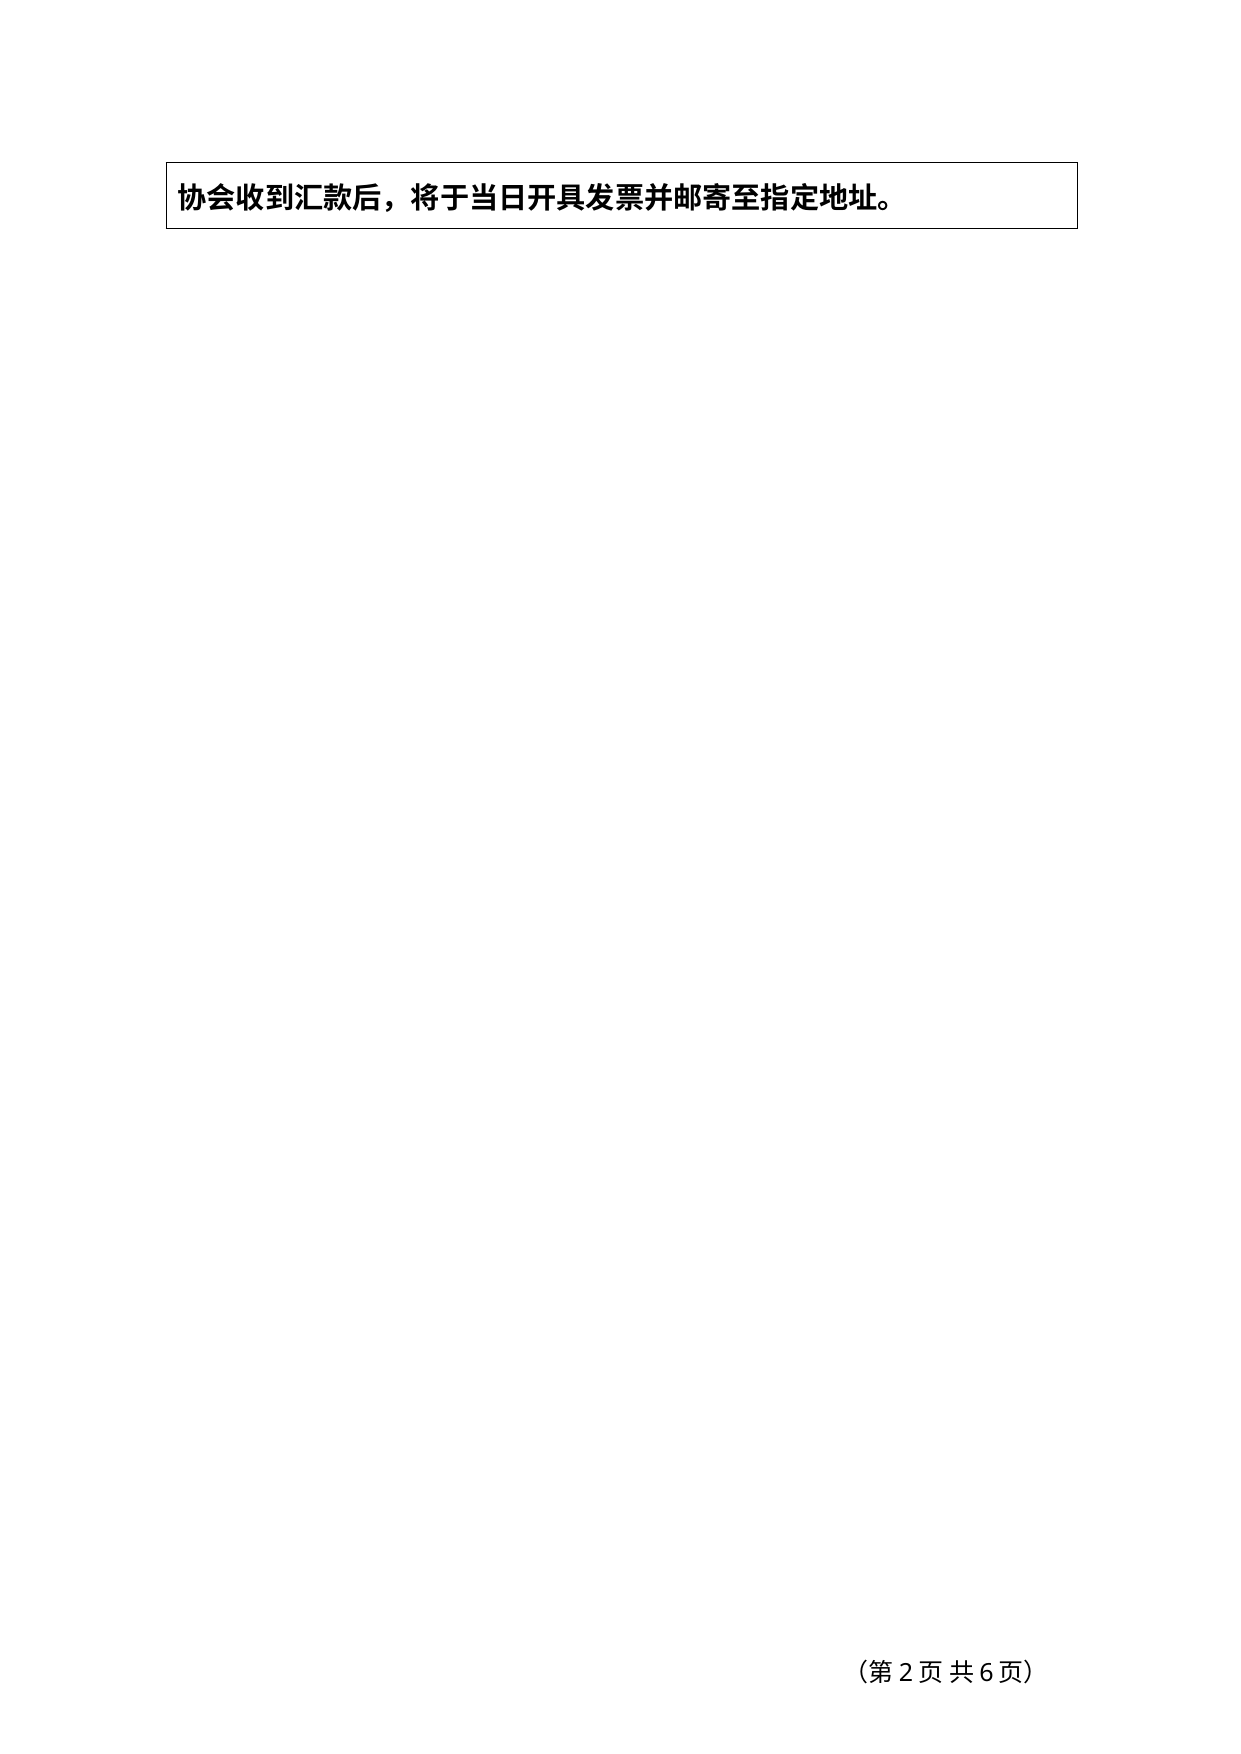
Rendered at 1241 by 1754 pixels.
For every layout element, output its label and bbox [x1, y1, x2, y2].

table_cell [167, 163, 1077, 228]
